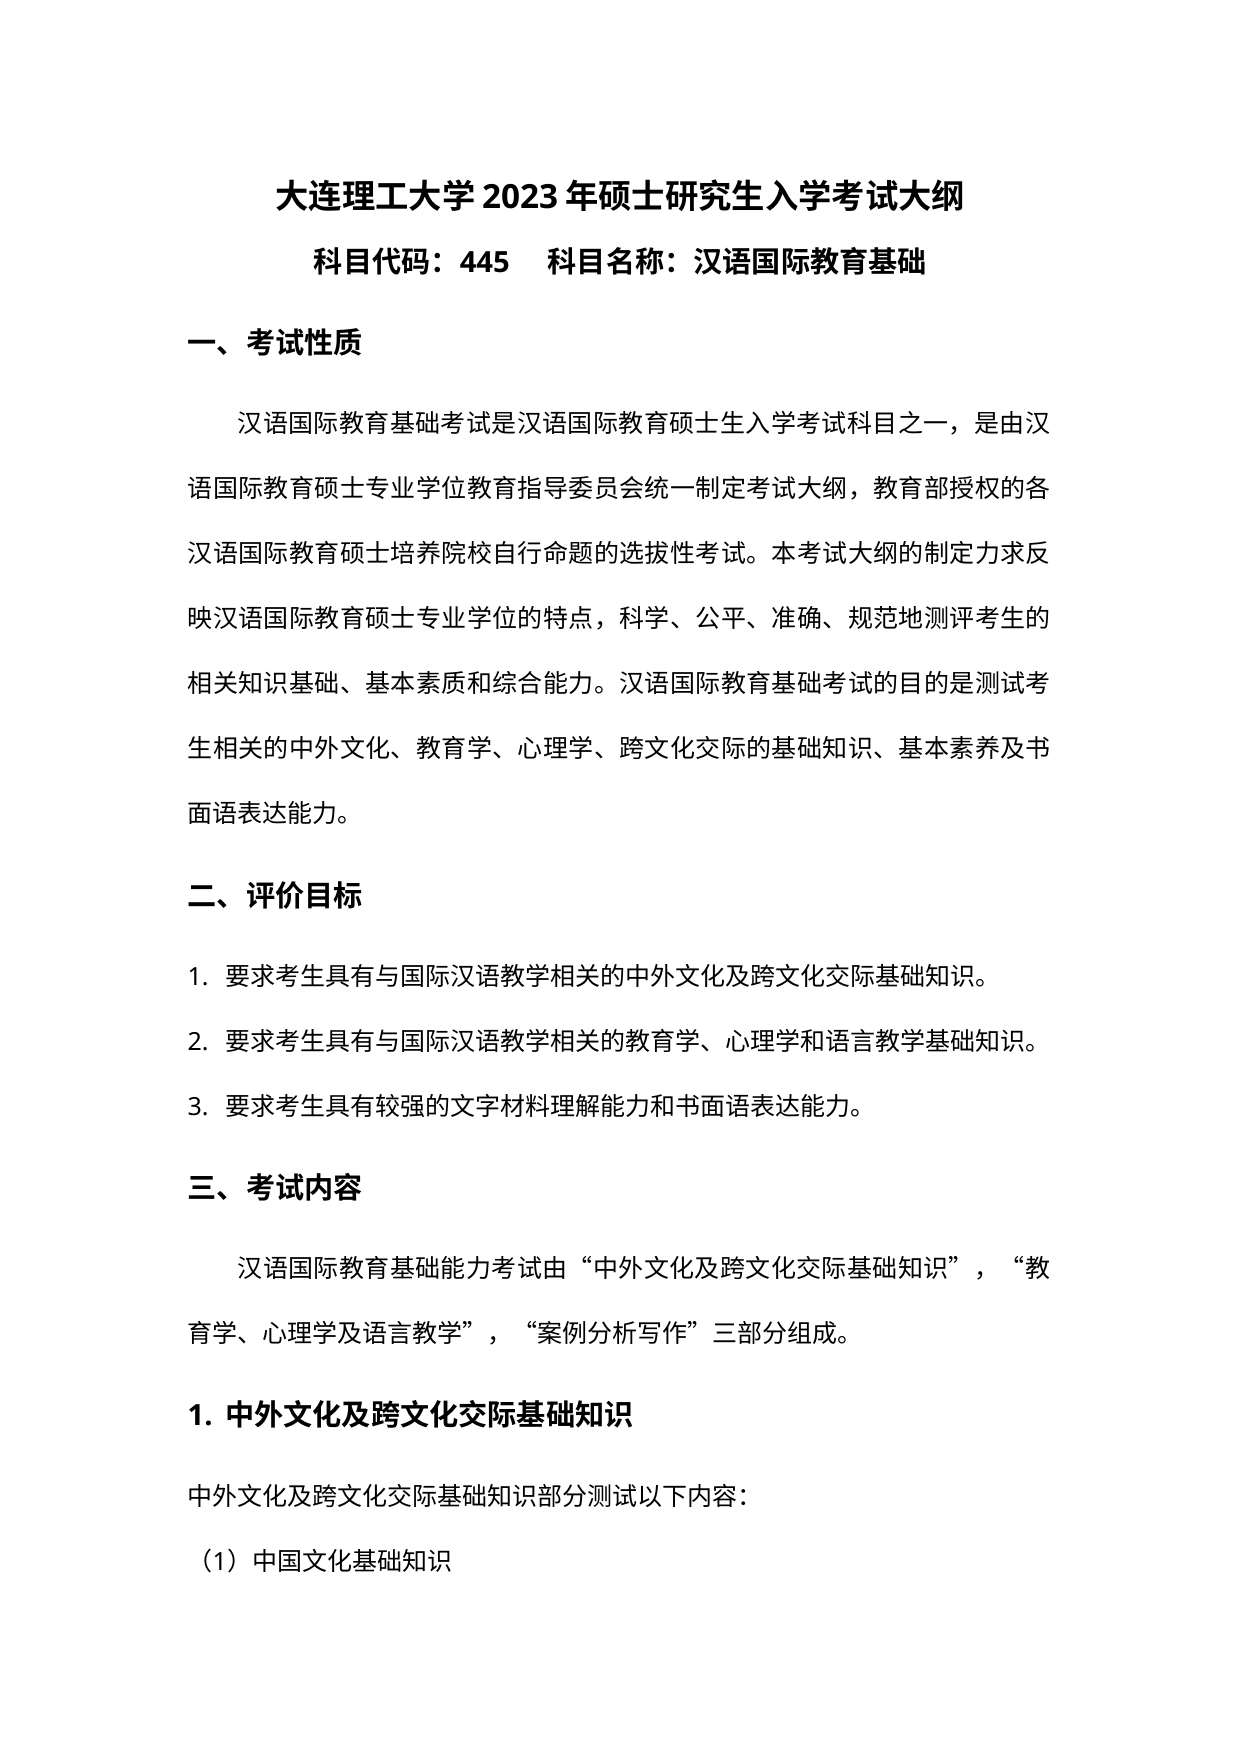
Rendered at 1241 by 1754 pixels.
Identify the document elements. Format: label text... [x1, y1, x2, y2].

list 中外文化及跨文化交际基础知识 [187, 1381, 1053, 1446]
text 三、考试内容 [187, 1153, 1053, 1218]
text 二、评价目标 [187, 861, 1053, 926]
text 一、考试性质 [187, 308, 1053, 373]
text 科目代码：445 科目名称：汉语国际教育基础 [187, 239, 1053, 281]
list 要求考生具有与国际汉语教学相关的中外文化及跨文化交际基础知识。 [187, 942, 1053, 1007]
text 汉语国际教育基础考试是汉语国际教育硕士生入学考试科目之一，是由汉语国际教育硕士专业学位教育指导委员会统一制定考试大纲，教育部授权的各汉语国际教育硕士培养院校自行命题的选拔性考试。本考试大纲的制定力求反映汉语国际教育硕士专业学位的特点，科学、公平、准确、规范地测评考生的相关知识基础、基本素质和综合能力。汉语国际教育基础考试的目的是测试考生相关的中外文化、教育学、心理学、跨文化交际的基础知识、基本素养及书面语表达能力。 [187, 389, 1053, 844]
text 大连理工大学2023年硕士研究生入学考试大纲 [187, 162, 1053, 227]
list 要求考生具有较强的文字材料理解能力和书面语表达能力。 [187, 1072, 1053, 1137]
text 汉语国际教育基础能力考试由“中外文化及跨文化交际基础知识”，“教育学、心理学及语言教学”，“案例分析写作”三部分组成。 [187, 1234, 1053, 1364]
text （1）中国文化基础知识 [187, 1527, 1053, 1592]
text 中外文化及跨文化交际基础知识部分测试以下内容： [187, 1462, 1053, 1527]
list 要求考生具有与国际汉语教学相关的教育学、心理学和语言教学基础知识。 [187, 1007, 1053, 1072]
